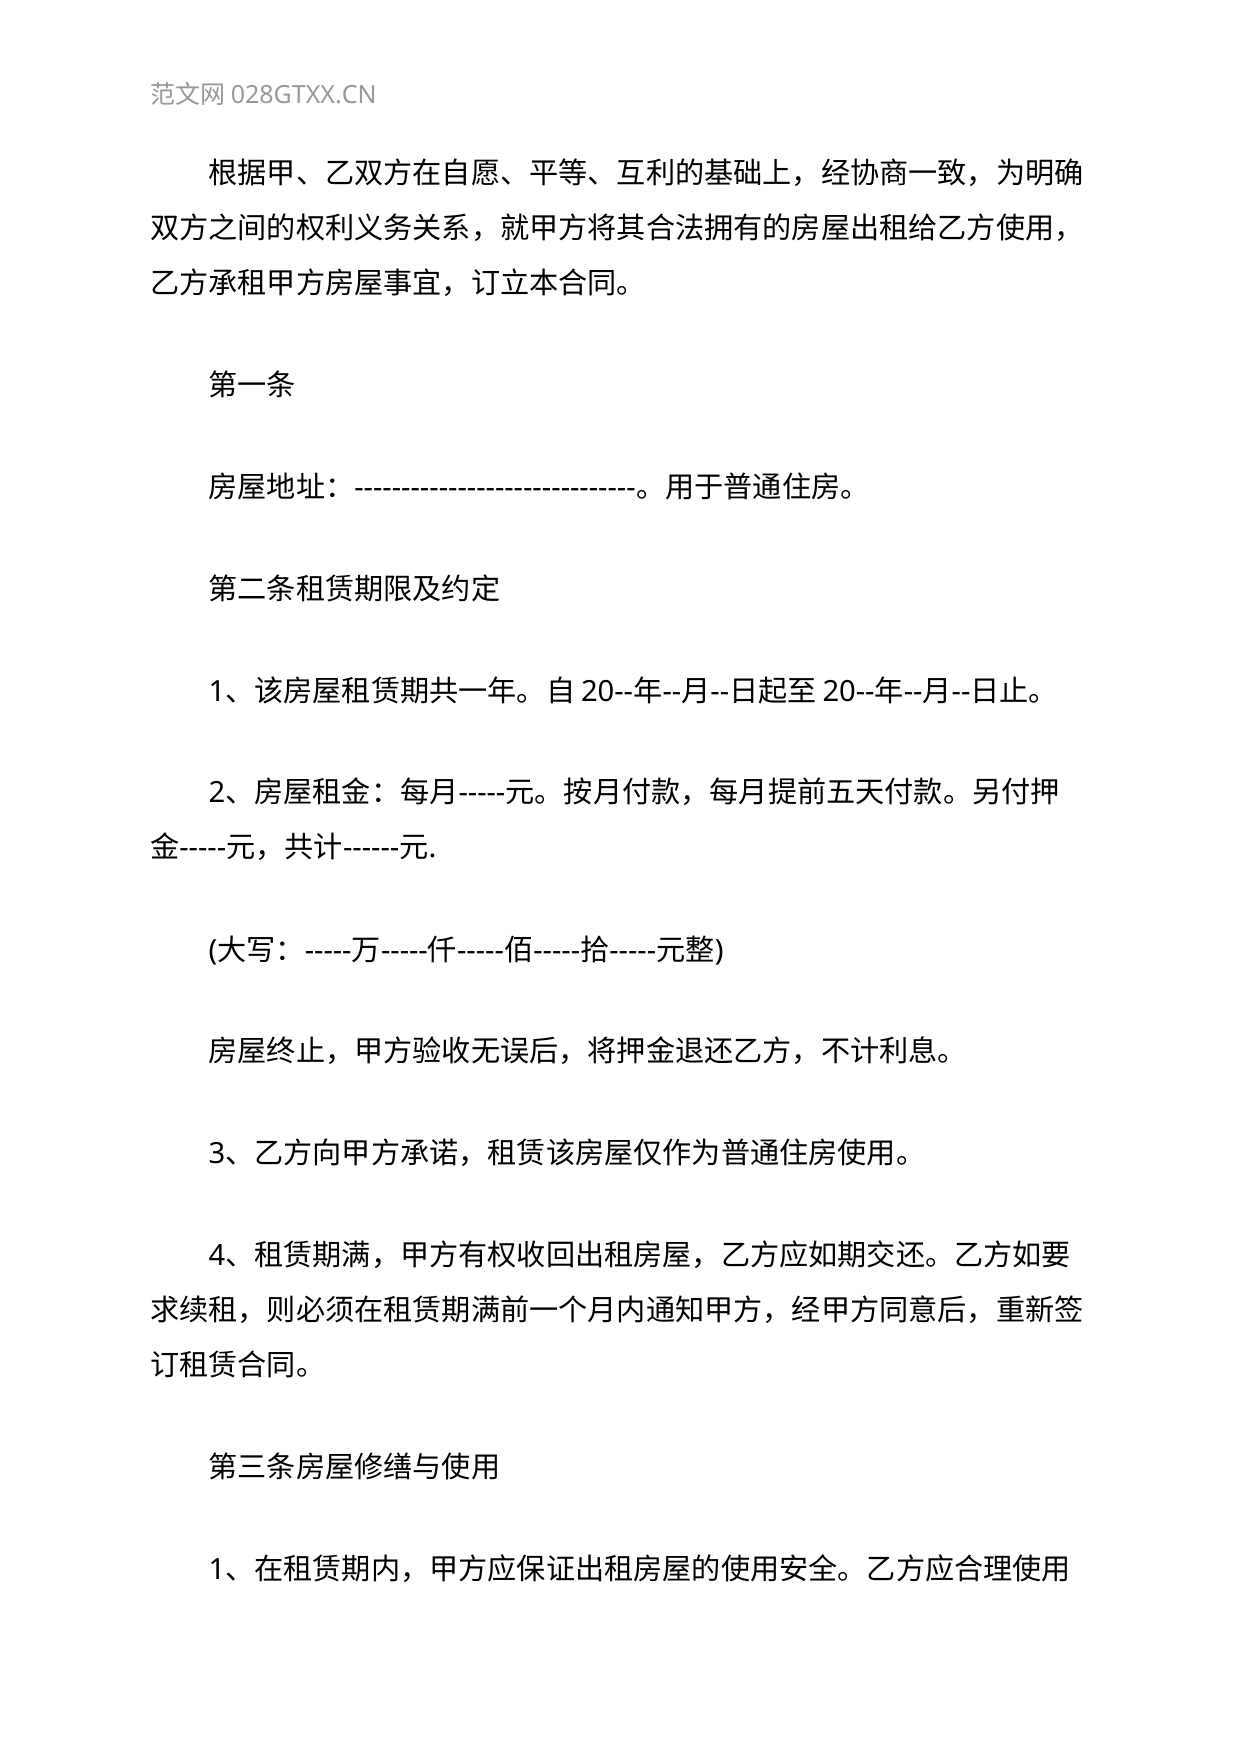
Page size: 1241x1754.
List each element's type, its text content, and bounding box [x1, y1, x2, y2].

text 第一条 [150, 362, 1090, 404]
text (大写：-----万-----仟-----佰-----拾-----元整) [150, 926, 1090, 968]
text 根据甲、乙双方在自愿、平等、互利的基础上，经协商一致，为明确双方之间的权利义务关系，就甲方将其合法拥有的房屋出租给乙方使用，乙方承租甲方房屋事宜，订立本合同。 [150, 150, 1090, 302]
text 房屋地址：------------------------------。用于普通住房。 [150, 463, 1090, 506]
text 4、租赁期满，甲方有权收回出租房屋，乙方应如期交还。乙方如要求续租，则必须在租赁期满前一个月内通知甲方，经甲方同意后，重新签订租赁合同。 [150, 1232, 1090, 1384]
text 第三条房屋修缮与使用 [150, 1443, 1090, 1486]
text 房屋终止，甲方验收无误后，将押金退还乙方，不计利息。 [150, 1028, 1090, 1070]
text 1、该房屋租赁期共一年。自20--年--月--日起至20--年--月--日止。 [150, 667, 1090, 709]
text 第二条租赁期限及约定 [150, 565, 1090, 608]
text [150, 1545, 1090, 1588]
text 3、乙方向甲方承诺，租赁该房屋仅作为普通住房使用。 [150, 1130, 1090, 1172]
text 2、房屋租金：每月-----元。按月付款，每月提前五天付款。另付押金-----元，共计------元. [150, 769, 1090, 866]
